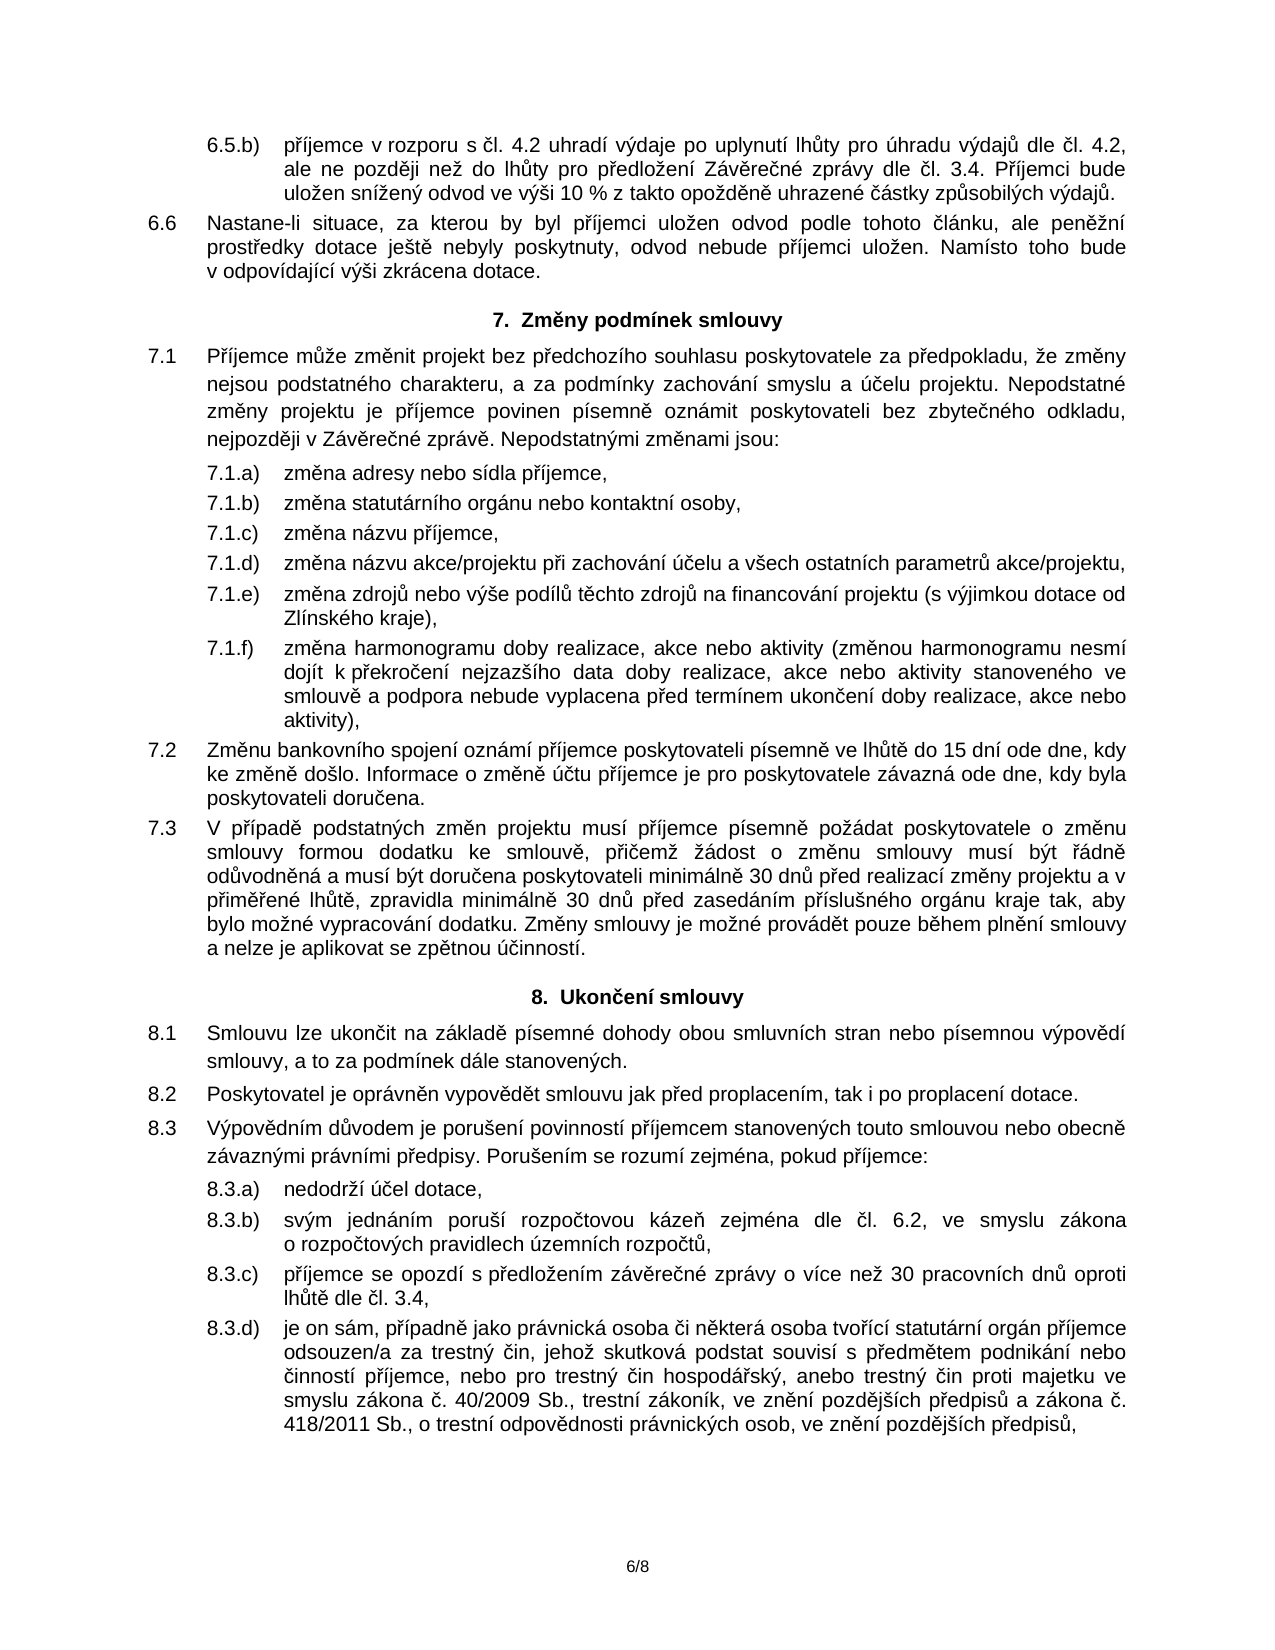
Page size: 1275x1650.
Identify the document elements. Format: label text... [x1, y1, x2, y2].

text 7.1.b) změna statutárního orgánu nebo kontaktní osoby, [207, 491, 1127, 515]
text 8.3.a) nedodrží účel dotace, [207, 1177, 1127, 1201]
text 7. Změny podmínek smlouvy [148, 308, 1127, 332]
text 8.2 Poskytovatel je oprávněn vypovědět smlouvu jak před proplacením, tak i po proplacení dotace. [148, 1082, 1127, 1106]
text 8.3.d) je on sám, případně jako právnická osoba či některá osoba tvořící statutární orgán příjemce odsouzen/a za trestný čin, jehož skutková podstat souvisí s předmětem podnikání nebo činností příjemce, nebo pro trestný čin hospodářský, anebo trestný čin proti majetku ve smyslu zákona č. 40/2009 Sb., trestní zákoník, ve znění pozdějších předpisů a zákona č. 418/2011 Sb., o trestní odpovědnosti právnických osob, ve znění pozdějších předpisů, [207, 1316, 1127, 1436]
text 6.6 Nastane-li situace, za kterou by byl příjemci uložen odvod podle tohoto článku, ale peněžní prostředky dotace ještě nebyly poskytnuty, odvod nebude příjemci uložen. Namísto toho bude v odpovídající výši zkrácena dotace. [148, 211, 1127, 283]
text 7.1 Příjemce může změnit projekt bez předchozího souhlasu poskytovatele za předpokladu, že změny nejsou podstatného charakteru, a za podmínky zachování smyslu a účelu projektu. Nepodstatné změny projektu je příjemce povinen písemně oznámit poskytovateli bez zbytečného odkladu, nejpozději v Závěrečné zprávě. Nepodstatnými změnami jsou: [148, 344, 1127, 451]
text 8. Ukončení smlouvy [148, 984, 1127, 1008]
text 7.2 Změnu bankovního spojení oznámí příjemce poskytovateli písemně ve lhůtě do 15 dní ode dne, kdy ke změně došlo. Informace o změně účtu příjemce je pro poskytovatele závazná ode dne, kdy byla poskytovateli doručena. [148, 738, 1127, 809]
text 6.5.b) příjemce v rozporu s čl. 4.2 uhradí výdaje po uplynutí lhůty pro úhradu výdajů dle čl. 4.2, ale ne později než do lhůty pro předložení Závěrečné zprávy dle čl. 3.4. Příjemci bude uložen snížený odvod ve výši 10 % z takto opožděně uhrazené částky způsobilých výdajů. [207, 133, 1127, 205]
text 7.1.e) změna zdrojů nebo výše podílů těchto zdrojů na financování projektu (s výjimkou dotace od Zlínského kraje), [207, 581, 1127, 629]
text 7.1.d) změna názvu akce/projektu při zachování účelu a všech ostatních parametrů akce/projektu, [207, 551, 1127, 575]
text 7.1.f) změna harmonogramu doby realizace, akce nebo aktivity (změnou harmonogramu nesmí dojít k překročení nejzazšího data doby realizace, akce nebo aktivity stanoveného ve smlouvě a podpora nebude vyplacena před termínem ukončení doby realizace, akce nebo aktivity), [207, 636, 1127, 731]
text 8.3.b) svým jednáním poruší rozpočtovou kázeň zejména dle čl. 6.2, ve smyslu zákona o rozpočtových pravidlech územních rozpočtů, [207, 1207, 1127, 1255]
text 8.3 Výpovědním důvodem je porušení povinností příjemcem stanovených touto smlouvou nebo obecně závaznými právními předpisy. Porušením se rozumí zejména, pokud příjemce: [148, 1116, 1127, 1167]
text 8.1 Smlouvu lze ukončit na základě písemné dohody obou smluvních stran nebo písemnou výpovědí smlouvy, a to za podmínek dále stanovených. [148, 1021, 1127, 1072]
text 7.1.a) změna adresy nebo sídla příjemce, [207, 461, 1127, 484]
text 8.3.c) příjemce se opozdí s předložením závěrečné zprávy o více než 30 pracovních dnů oproti lhůtě dle čl. 3.4, [207, 1262, 1127, 1309]
text 7.1.c) změna názvu příjemce, [207, 521, 1127, 545]
text 7.3 V případě podstatných změn projektu musí příjemce písemně požádat poskytovatele o změnu smlouvy formou dodatku ke smlouvě, přičemž žádost o změnu smlouvy musí být řádně odůvodněná a musí být doručena poskytovateli minimálně 30 dnů před realizací změny projektu a v přiměřené lhůtě, zpravidla minimálně 30 dnů před zasedáním příslušného orgánu kraje tak, aby bylo možné vypracování dodatku. Změny smlouvy je možné provádět pouze během plnění smlouvy a nelze je aplikovat se zpětnou účinností. [148, 816, 1127, 959]
